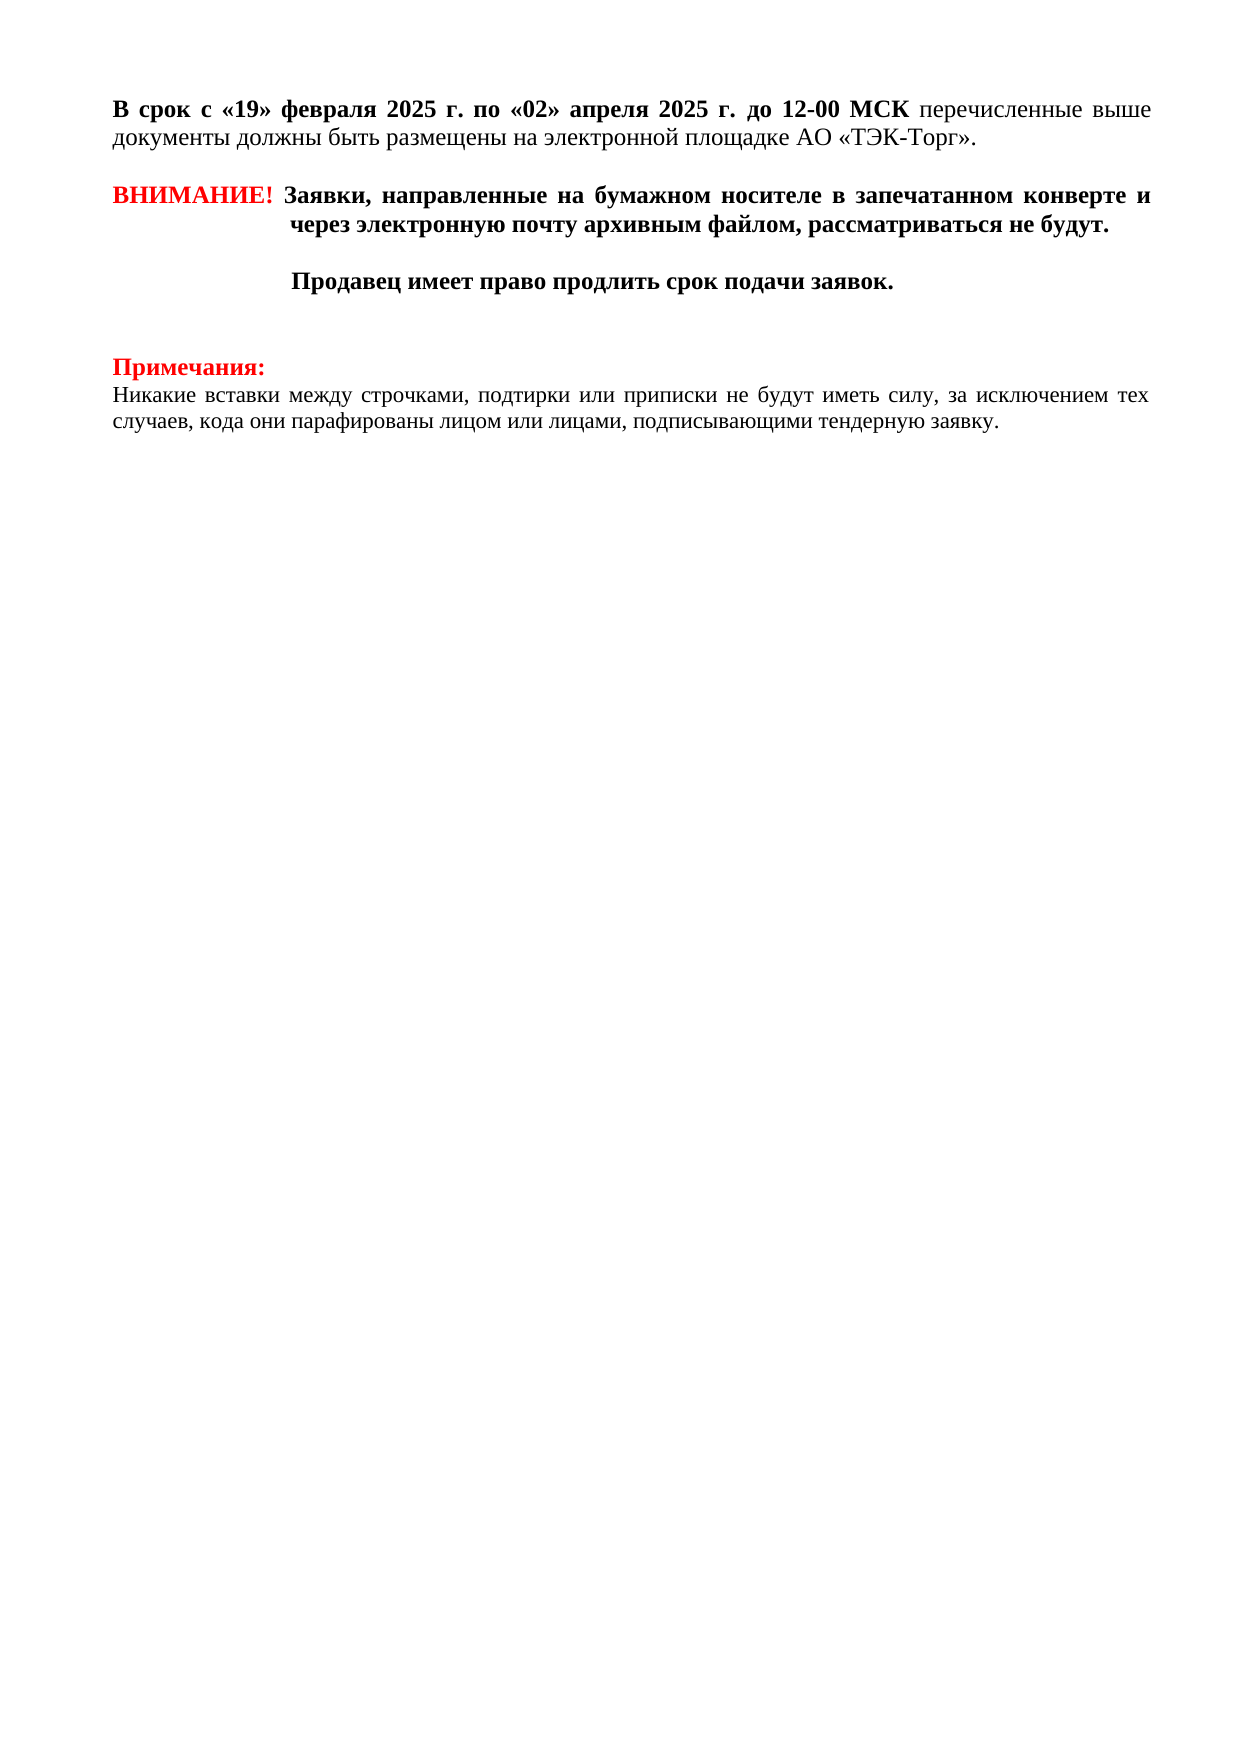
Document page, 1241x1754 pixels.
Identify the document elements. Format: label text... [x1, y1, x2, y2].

text Никакие вставки между строчками, подтирки или приписки не будут иметь силу, за исключением тех случаев, кода они парафированы лицом или лицами, подписывающими тендерную заявку. [112, 381, 1152, 434]
text Примечания: [112, 352, 1152, 381]
text ВНИМАНИЕ! Заявки, направленные на бумажном носителе в запечатанном конверте и через электронную почту архивным файлом, рассматриваться не будут. [112, 180, 1152, 237]
text Продавец имеет право продлить срок подачи заявок. [260, 266, 1152, 295]
text В срок с «19» февраля 2025 г. по «02» апреля 2025 г. до 12-00 МСК перечисленные выше документы должны быть размещены на электронной площадке АО «ТЭК-Торг». [112, 94, 1152, 151]
